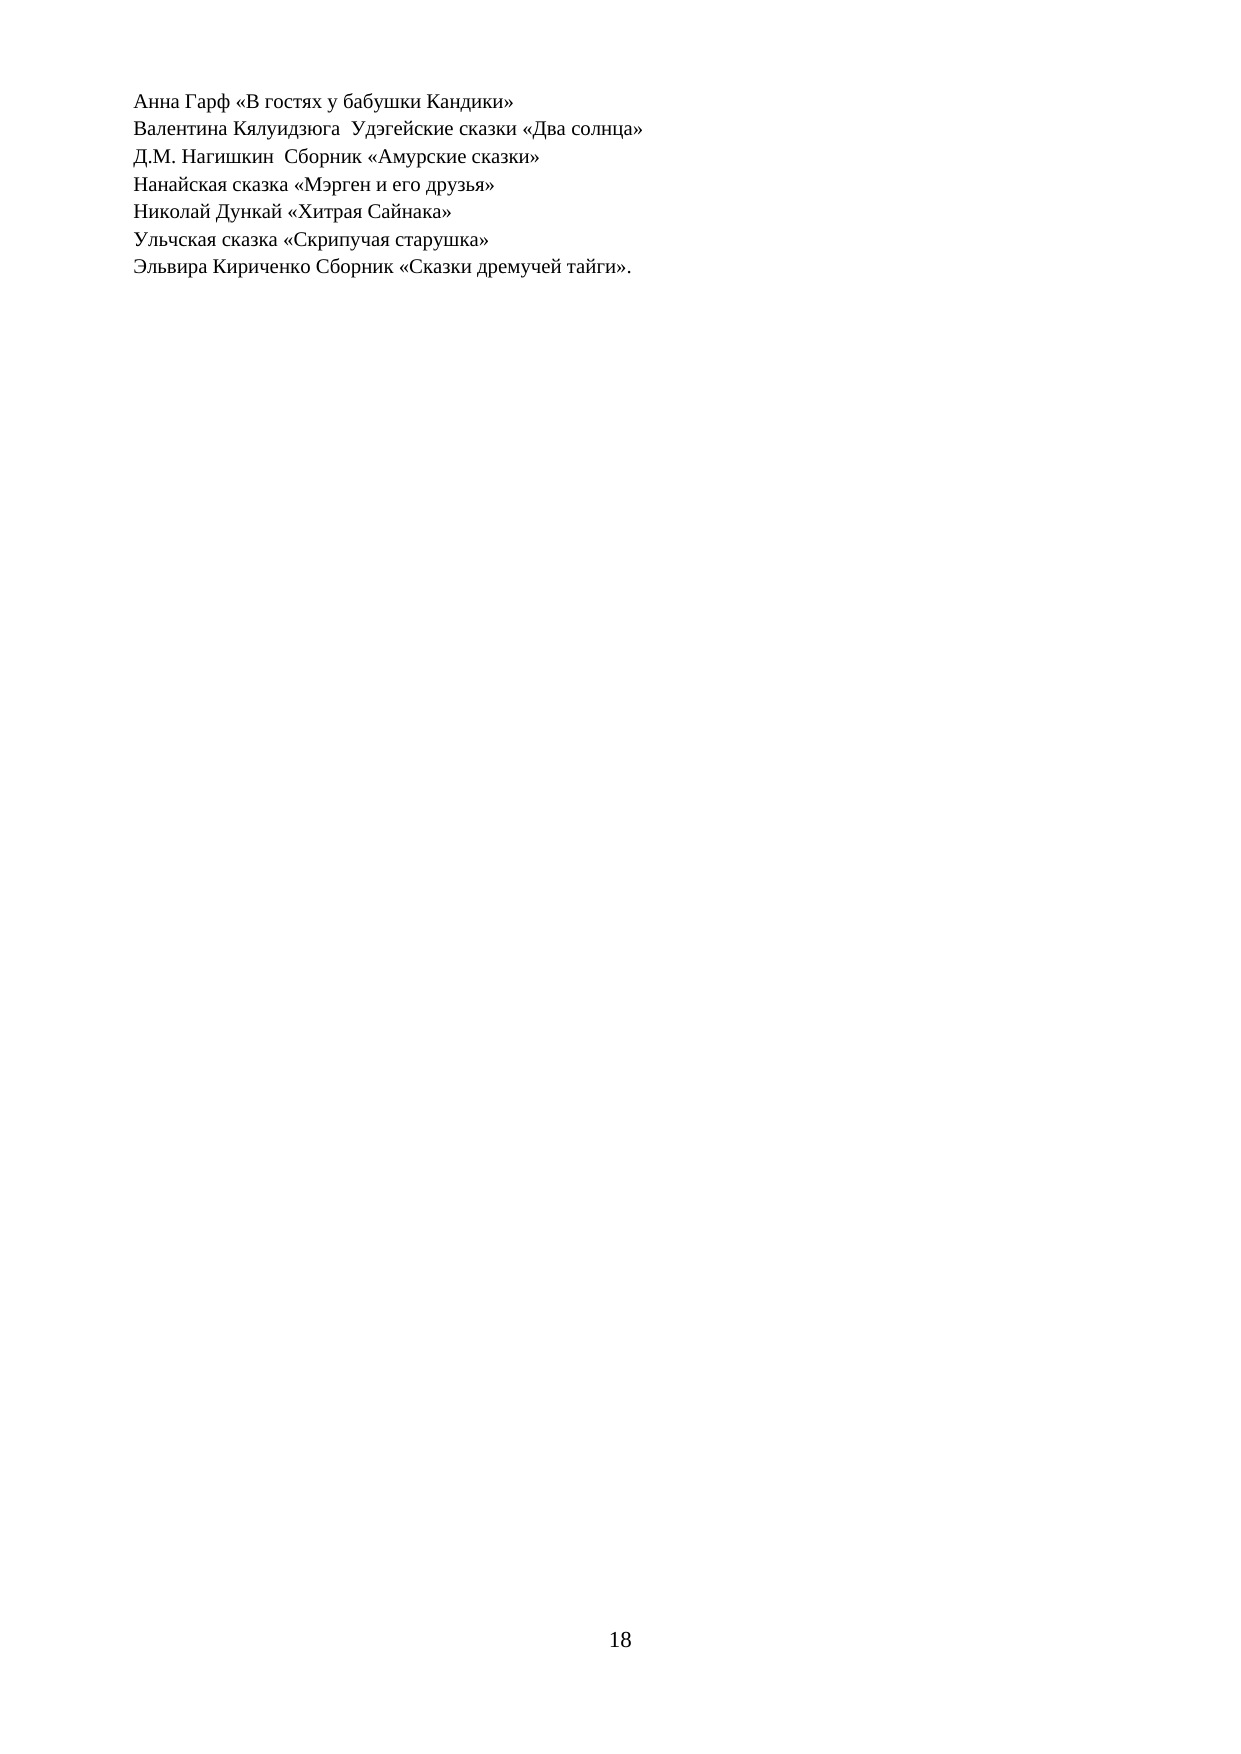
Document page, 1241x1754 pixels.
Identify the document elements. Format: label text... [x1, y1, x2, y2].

text Нанайская сказка «Мэрген и его друзья» [89, 171, 1152, 196]
text Николай Дункай «Хитрая Сайнака» [89, 199, 1152, 223]
text Ульчская сказка «Скрипучая старушка» [89, 227, 1152, 251]
text Валентина Кялуидзюга Удэгейские сказки «Два солнца» [89, 116, 1152, 140]
text Эльвира Кириченко Сборник «Сказки дремучей тайги». [89, 254, 1152, 278]
text Анна Гарф «В гостях у бабушки Кандики» [89, 89, 1152, 113]
text Д.М. Нагишкин Сборник «Амурские сказки» [89, 144, 1152, 168]
